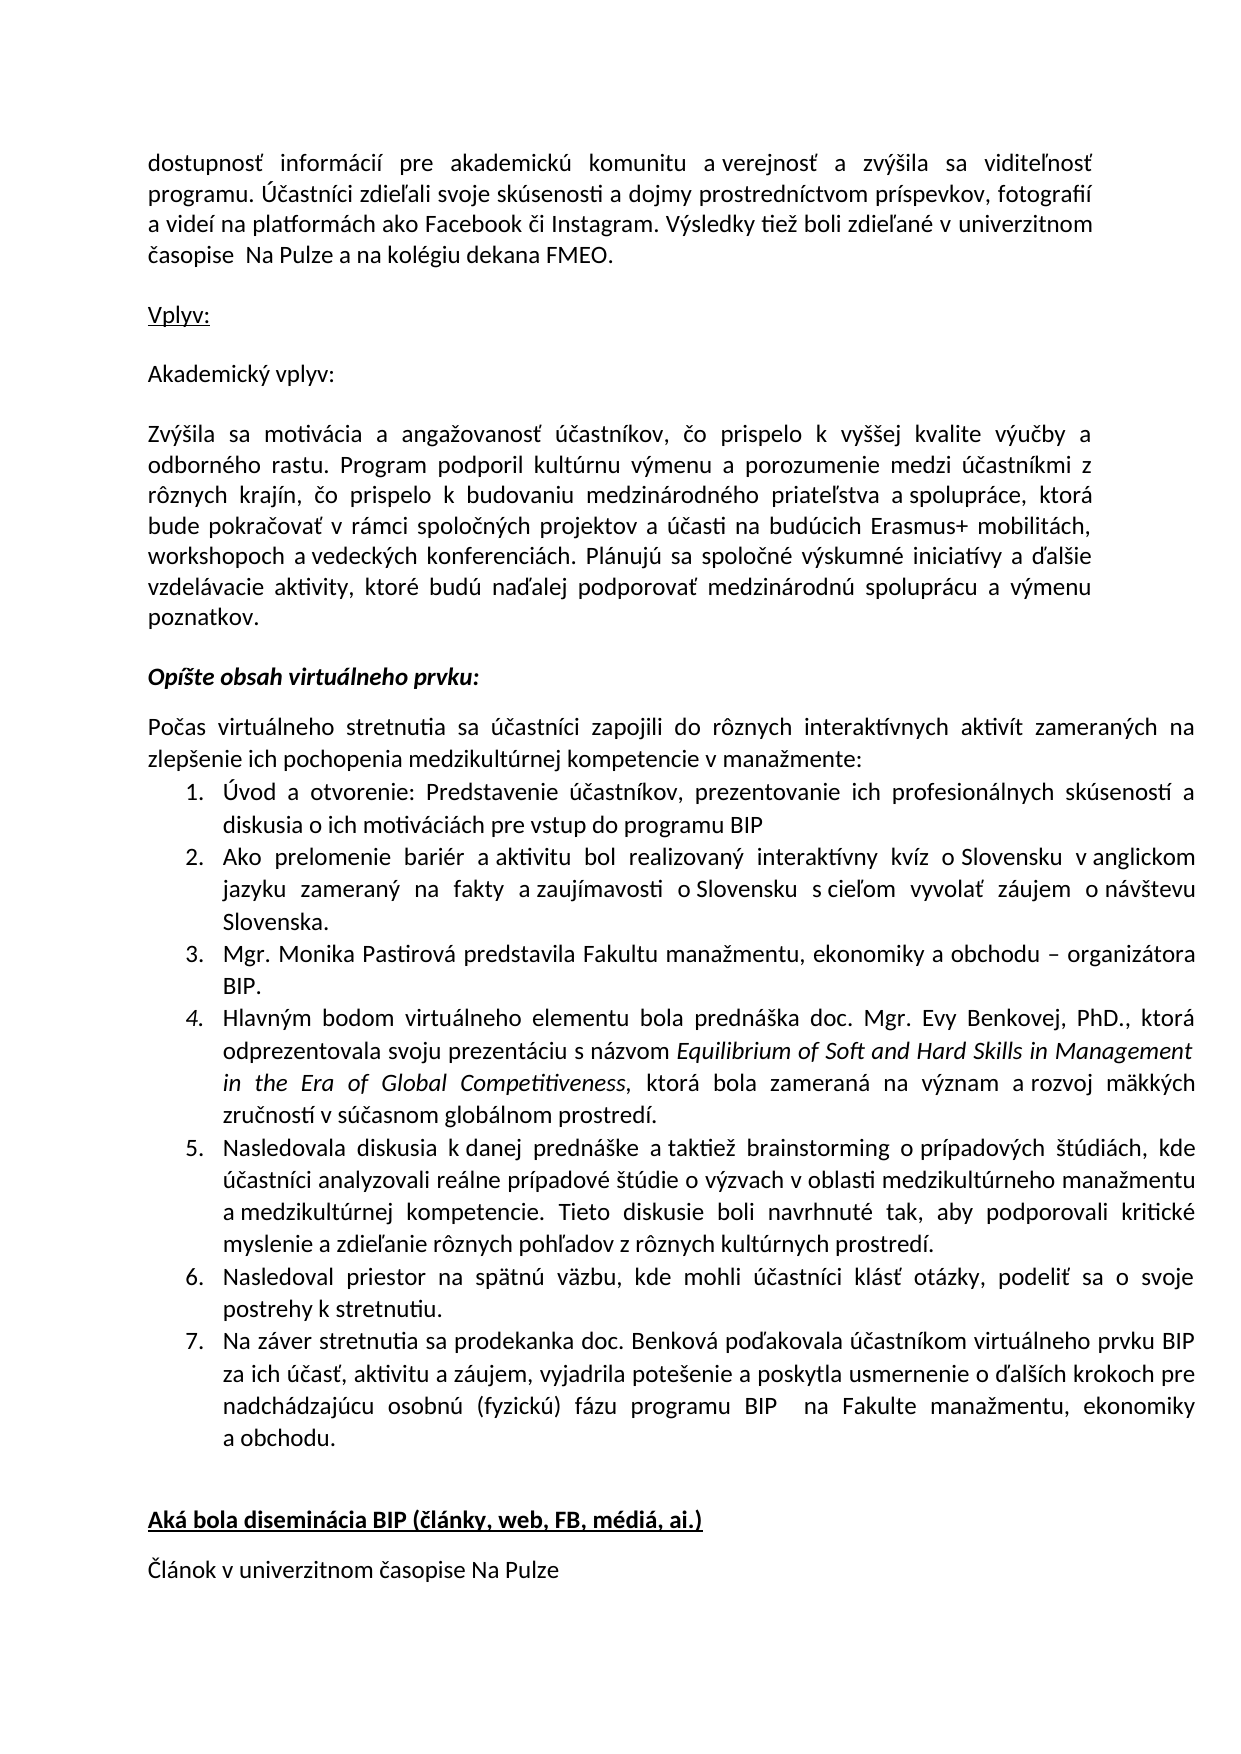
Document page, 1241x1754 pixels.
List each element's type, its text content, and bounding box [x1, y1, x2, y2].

text Opíšte obsah virtuálneho prvku: [148, 661, 1093, 692]
list Ako prelomenie bariér a aktivitu bol realizovaný interaktívny kvíz o Slovensku v anglickom jazyku zameraný na fakty a zaujímavosti o Slovensku s cieľom vyvolať záujem o návštevu Slovenska. [185, 841, 1196, 936]
list Mgr. Monika Pastirová predstavila Fakultu manažmentu, ekonomiky a obchodu – organizátora BIP. [185, 938, 1196, 1001]
text Počas virtuálneho stretnutia sa účastníci zapojili do rôznych interaktívnych aktivít zameraných na zlepšenie ich pochopenia medzikultúrnej kompetencie v manažmente: [148, 711, 1196, 774]
text Zvýšila sa motivácia a angažovanosť účastníkov, čo prispelo k vyššej kvalite výučby a odborného rastu. Program podporil kultúrnu výmenu a porozumenie medzi účastníkmi z rôznych krajín, čo prispelo k budovaniu medzinárodného priateľstva a spolupráce, ktorá bude pokračovať v rámci spoločných projektov a účasti na budúcich Erasmus+ mobilitách, workshopoch a vedeckých konferenciách. Plánujú sa spoločné výskumné iniciatívy a ďalšie vzdelávacie aktivity, ktoré budú naďalej podporovať medzinárodnú spoluprácu a výmenu poznatkov. [148, 418, 1093, 632]
text Aká bola diseminácia BIP (články, web, FB, médiá, ai.) [148, 1504, 1093, 1535]
text Akademický vplyv: [148, 358, 1093, 389]
text Vplyv: [148, 299, 1093, 329]
text Článok v univerzitnom časopise Na Pulze [148, 1554, 1093, 1584]
list Na záver stretnutia sa prodekanka doc. Benková poďakovala účastníkom virtuálneho prvku BIP za ich účasť, aktivitu a záujem, vyjadrila potešenie a poskytla usmernenie o ďalších krokoch pre nadchádzajúcu osobnú (fyzickú) fázu programu BIP na Fakulte manažmentu, ekonomiky a obchodu. [185, 1325, 1196, 1453]
list Nasledoval priestor na spätnú väzbu, kde mohli účastníci klásť otázky, podeliť sa o svoje postrehy k stretnutiu. [185, 1261, 1196, 1324]
list Hlavným bodom virtuálneho elementu bola prednáška doc. Mgr. Evy Benkovej, PhD., ktorá odprezentovala svoju prezentáciu s názvom Equilibrium of Soft and Hard Skills in Management in the Era of Global Competitiveness, ktorá bola zameraná na význam a rozvoj mäkkých zručností v súčasnom globálnom prostredí. [185, 1002, 1196, 1130]
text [148, 148, 1093, 270]
list Nasledovala diskusia k danej prednáške a taktiež brainstorming o prípadových štúdiách, kde účastníci analyzovali reálne prípadové štúdie o výzvach v oblasti medzikultúrneho manažmentu a medzikultúrnej kompetencie. Tieto diskusie boli navrhnuté tak, aby podporovali kritické myslenie a zdieľanie rôznych pohľadov z rôznych kultúrnych prostredí. [185, 1132, 1196, 1259]
list Úvod a otvorenie: Predstavenie účastníkov, prezentovanie ich profesionálnych skúseností a diskusia o ich motiváciách pre vstup do programu BIP [185, 776, 1196, 839]
